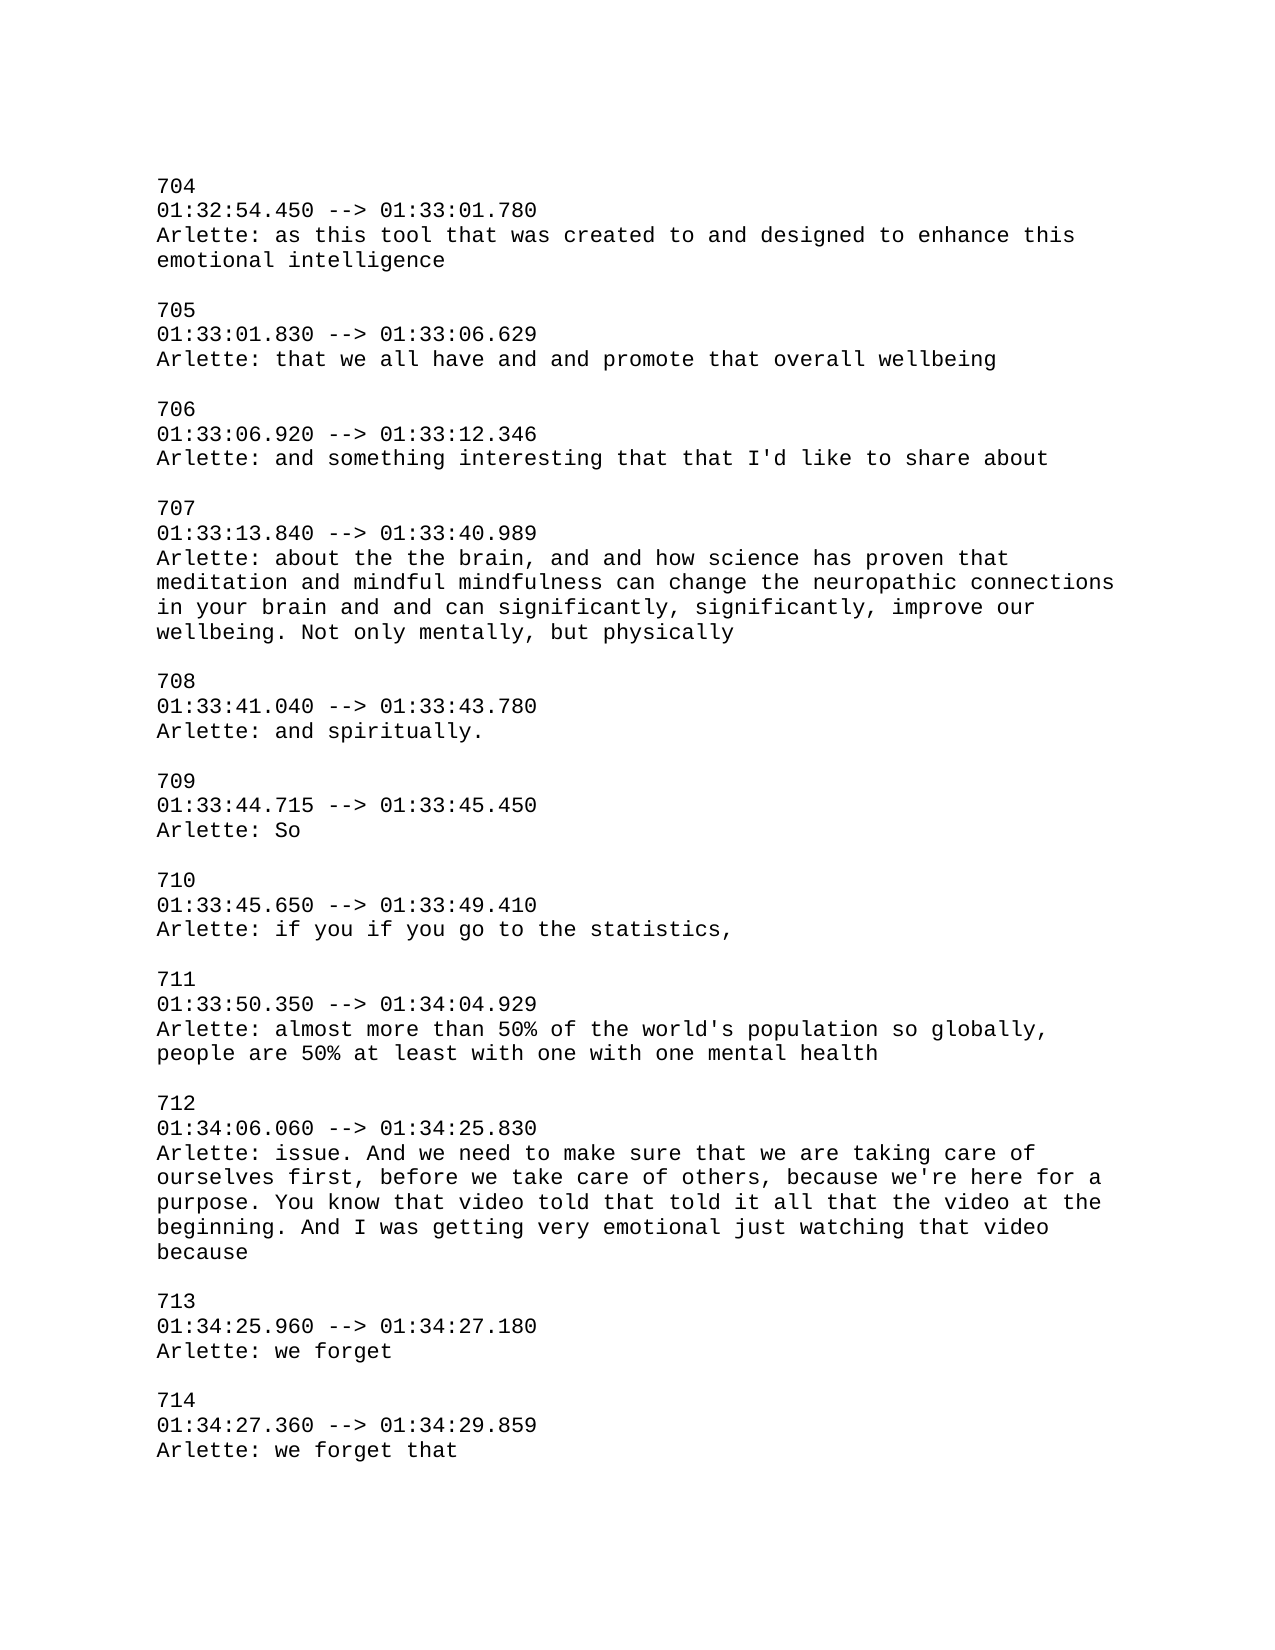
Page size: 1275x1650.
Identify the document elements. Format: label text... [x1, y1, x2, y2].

text 01:32:54.450 --> 01:33:01.780 [156, 199, 1118, 224]
text 01:33:50.350 --> 01:34:04.929 [156, 993, 1118, 1018]
text 706 [156, 398, 1118, 423]
text 01:33:41.040 --> 01:33:43.780 [156, 695, 1118, 720]
text Arlette: and something interesting that that I'd like to share about [156, 447, 1118, 472]
text Arlette: as this tool that was created to and designed to enhance this emotional intelligence [156, 224, 1118, 274]
text Arlette: and spiritually. [156, 720, 1118, 745]
text 713 [156, 1290, 1118, 1315]
text Arlette: about the the brain, and and how science has proven that meditation and mindful mindfulness can change the neuropathic connections in your brain and and can significantly, significantly, improve our wellbeing. Not only mentally, but physically [156, 547, 1118, 646]
text Arlette: almost more than 50% of the world's population so globally, people are 50% at least with one with one mental health [156, 1018, 1118, 1067]
text 01:34:27.360 --> 01:34:29.859 [156, 1414, 1118, 1439]
text 01:34:25.960 --> 01:34:27.180 [156, 1315, 1118, 1340]
text 01:33:44.715 --> 01:33:45.450 [156, 794, 1118, 819]
text 704 [156, 175, 1118, 199]
text Arlette: issue. And we need to make sure that we are taking care of ourselves first, before we take care of others, because we're here for a purpose. You know that video told that told it all that the video at the beginning. And I was getting very emotional just watching that video because [156, 1142, 1118, 1266]
text 705 [156, 299, 1118, 323]
text 711 [156, 968, 1118, 993]
text 01:33:45.650 --> 01:33:49.410 [156, 894, 1118, 918]
text 708 [156, 671, 1118, 695]
text Arlette: we forget that [156, 1439, 1118, 1464]
text 707 [156, 497, 1118, 522]
text 710 [156, 869, 1118, 894]
text 01:33:01.830 --> 01:33:06.629 [156, 323, 1118, 348]
text 712 [156, 1092, 1118, 1117]
text 01:34:06.060 --> 01:34:25.830 [156, 1117, 1118, 1142]
text Arlette: if you if you go to the statistics, [156, 918, 1118, 943]
text 709 [156, 770, 1118, 794]
text 01:33:06.920 --> 01:33:12.346 [156, 423, 1118, 447]
text 01:33:13.840 --> 01:33:40.989 [156, 522, 1118, 547]
text Arlette: we forget [156, 1340, 1118, 1365]
text Arlette: that we all have and and promote that overall wellbeing [156, 348, 1118, 373]
text Arlette: So [156, 819, 1118, 844]
text 714 [156, 1389, 1118, 1414]
